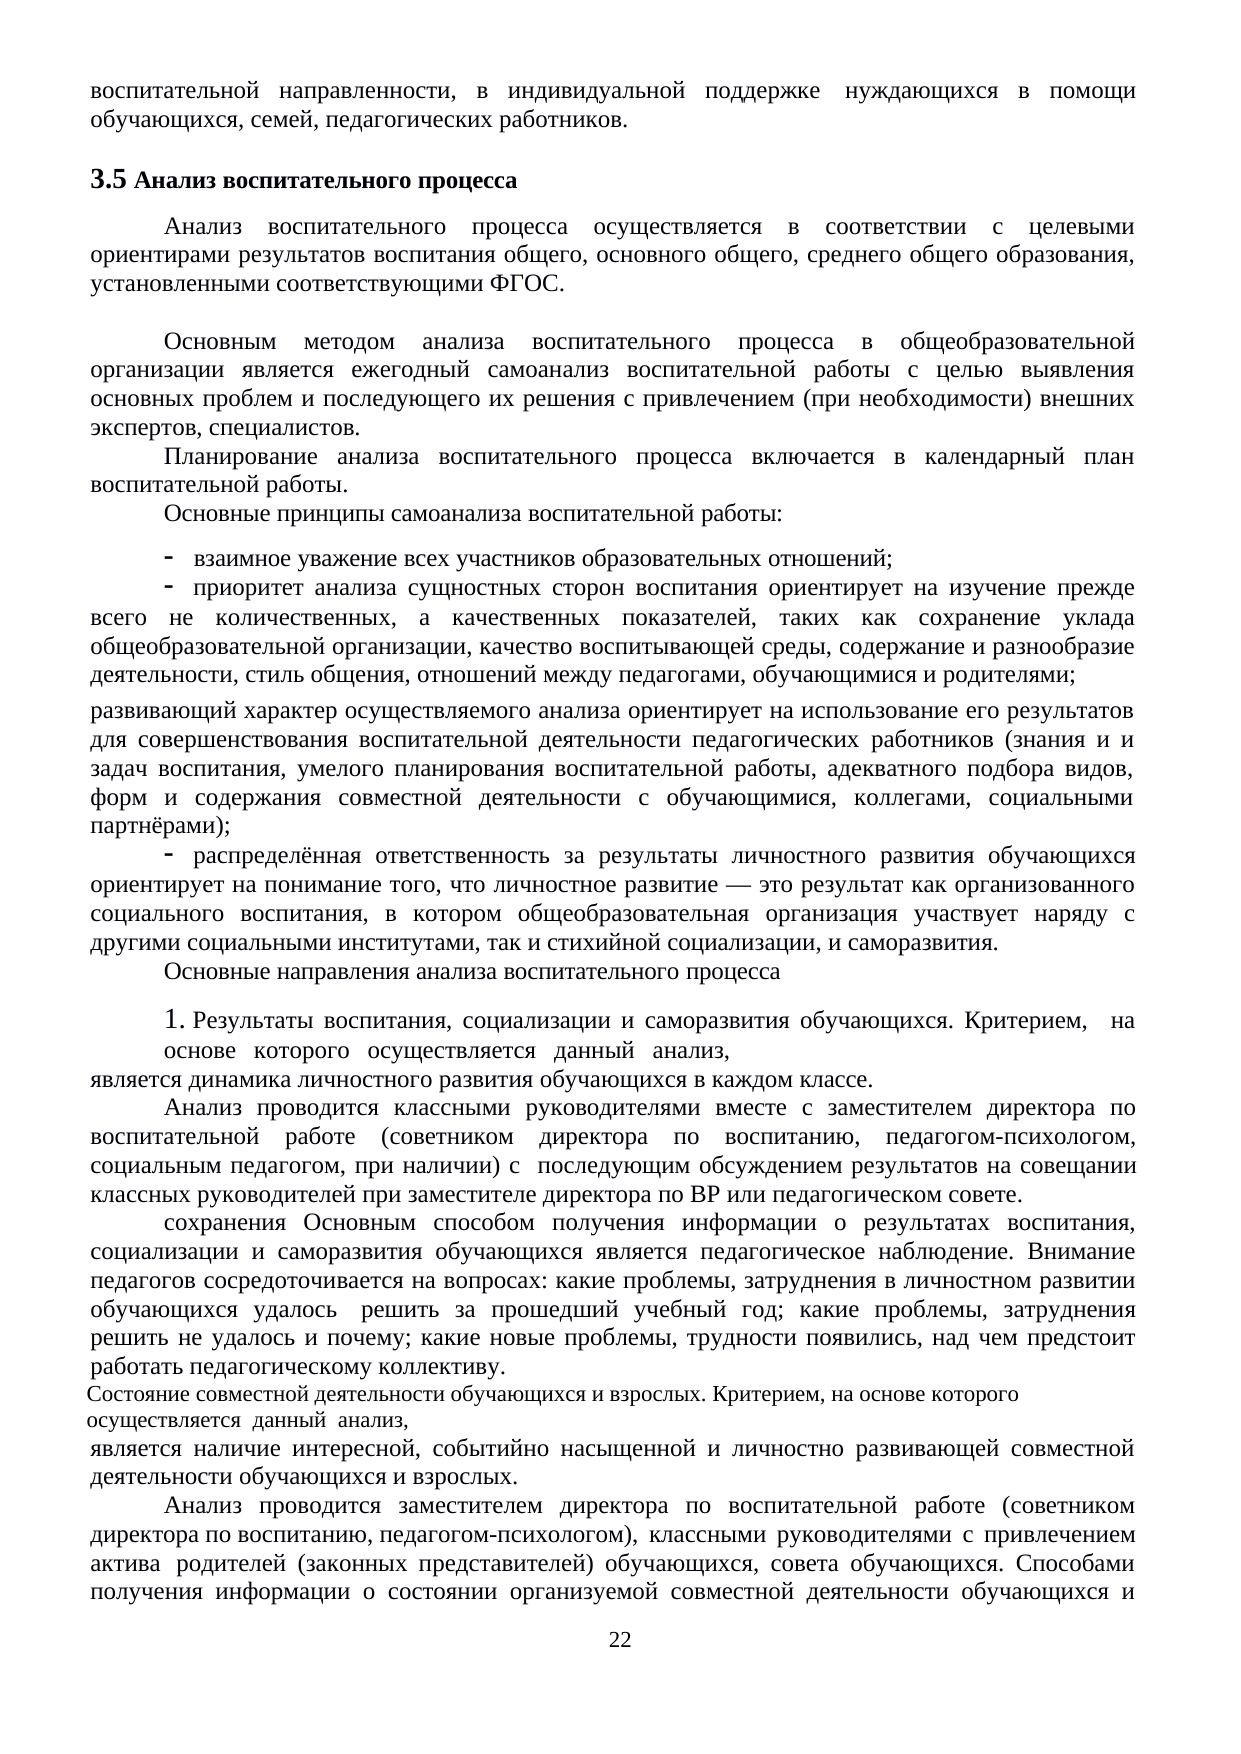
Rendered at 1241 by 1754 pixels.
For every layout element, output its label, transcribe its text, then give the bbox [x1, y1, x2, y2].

text является наличие интересной, событийно насыщенной и личностно развивающей совместной деятельности обучающихся и взрослых. [90, 1433, 1135, 1490]
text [90, 1490, 1136, 1605]
text развивающий характер осуществляемого анализа ориентирует на использование его результатов для совершенствования воспитательной деятельности педагогических работников (знания и и задач воспитания, умелого планирования воспитательной работы, адекватного подбора видов, форм и содержания совместной деятельности с обучающимися, коллегами, социальными партнёрами); [90, 695, 1134, 839]
text Анализ проводится классными руководителями вместе с заместителем директора по воспитательной работе (советником директора по воспитанию, педагогом-психологом, социальным педагогом, при наличии) с последующим обсуждением результатов на совещании классных руководителей при заместителе директора по ВР или педагогическом совете. [90, 1092, 1137, 1207]
text Состояние совместной деятельности обучающихся и взрослых. Критерием, на основе которого осуществляется данный анализ, [86, 1380, 1165, 1433]
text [90, 75, 1136, 132]
text является динамика личностного развития обучающихся в каждом классе. [90, 1064, 1165, 1092]
text Основные направления анализа воспитательного процесса [164, 956, 1165, 985]
list Результаты воспитания, социализации и саморазвития обучающихся. Критерием, на основе которого осуществляется данный анализ, [164, 1001, 1135, 1064]
text Анализ воспитательного процесса осуществляется в соответствии с целевыми ориентирами результатов воспитания общего, основного общего, среднего общего образования, установленными соответствующими ФГОС. [90, 211, 1136, 297]
text Планирование анализа воспитательного процесса включается в календарный план воспитательной работы. [90, 441, 1135, 498]
list распределённая ответственность за результаты личностного развития обучающихся ориентирует на понимание того, что личностное развитие — это результат как организованного социального воспитания, в котором общеобразовательная организация участвует наряду с другими социальными институтами, так и стихийной социализации, и саморазвития. [90, 840, 1136, 956]
list взаимное уважение всех участников образовательных отношений; [164, 543, 1165, 572]
text Основным методом анализа воспитательного процесса в общеобразовательной организации является ежегодный самоанализ воспитательной работы с целью выявления основных проблем и последующего их решения с привлечением (при необходимости) внешних экспертов, специалистов. [90, 326, 1136, 441]
subtitle Анализ воспитательного процесса [90, 161, 1165, 195]
text Основные принципы самоанализа воспитательной работы: [164, 498, 1165, 527]
text сохранения Основным способом получения информации о результатах воспитания, социализации и саморазвития обучающихся является педагогическое наблюдение. Внимание педагогов сосредоточивается на вопросах: какие проблемы, затруднения в личностном развитии обучающихся удалось решить за прошедший учебный год; какие проблемы, затруднения решить не удалось и почему; какие новые проблемы, трудности появились, над чем предстоит работать педагогическому коллективу. [90, 1207, 1137, 1380]
list приоритет анализа сущностных сторон воспитания ориентирует на изучение прежде всего не количественных, а качественных показателей, таких как сохранение уклада общеобразовательной организации, качество воспитывающей среды, содержание и разнообразие деятельности, стиль общения, отношений между педагогами, обучающимися и родителями; [90, 572, 1136, 688]
